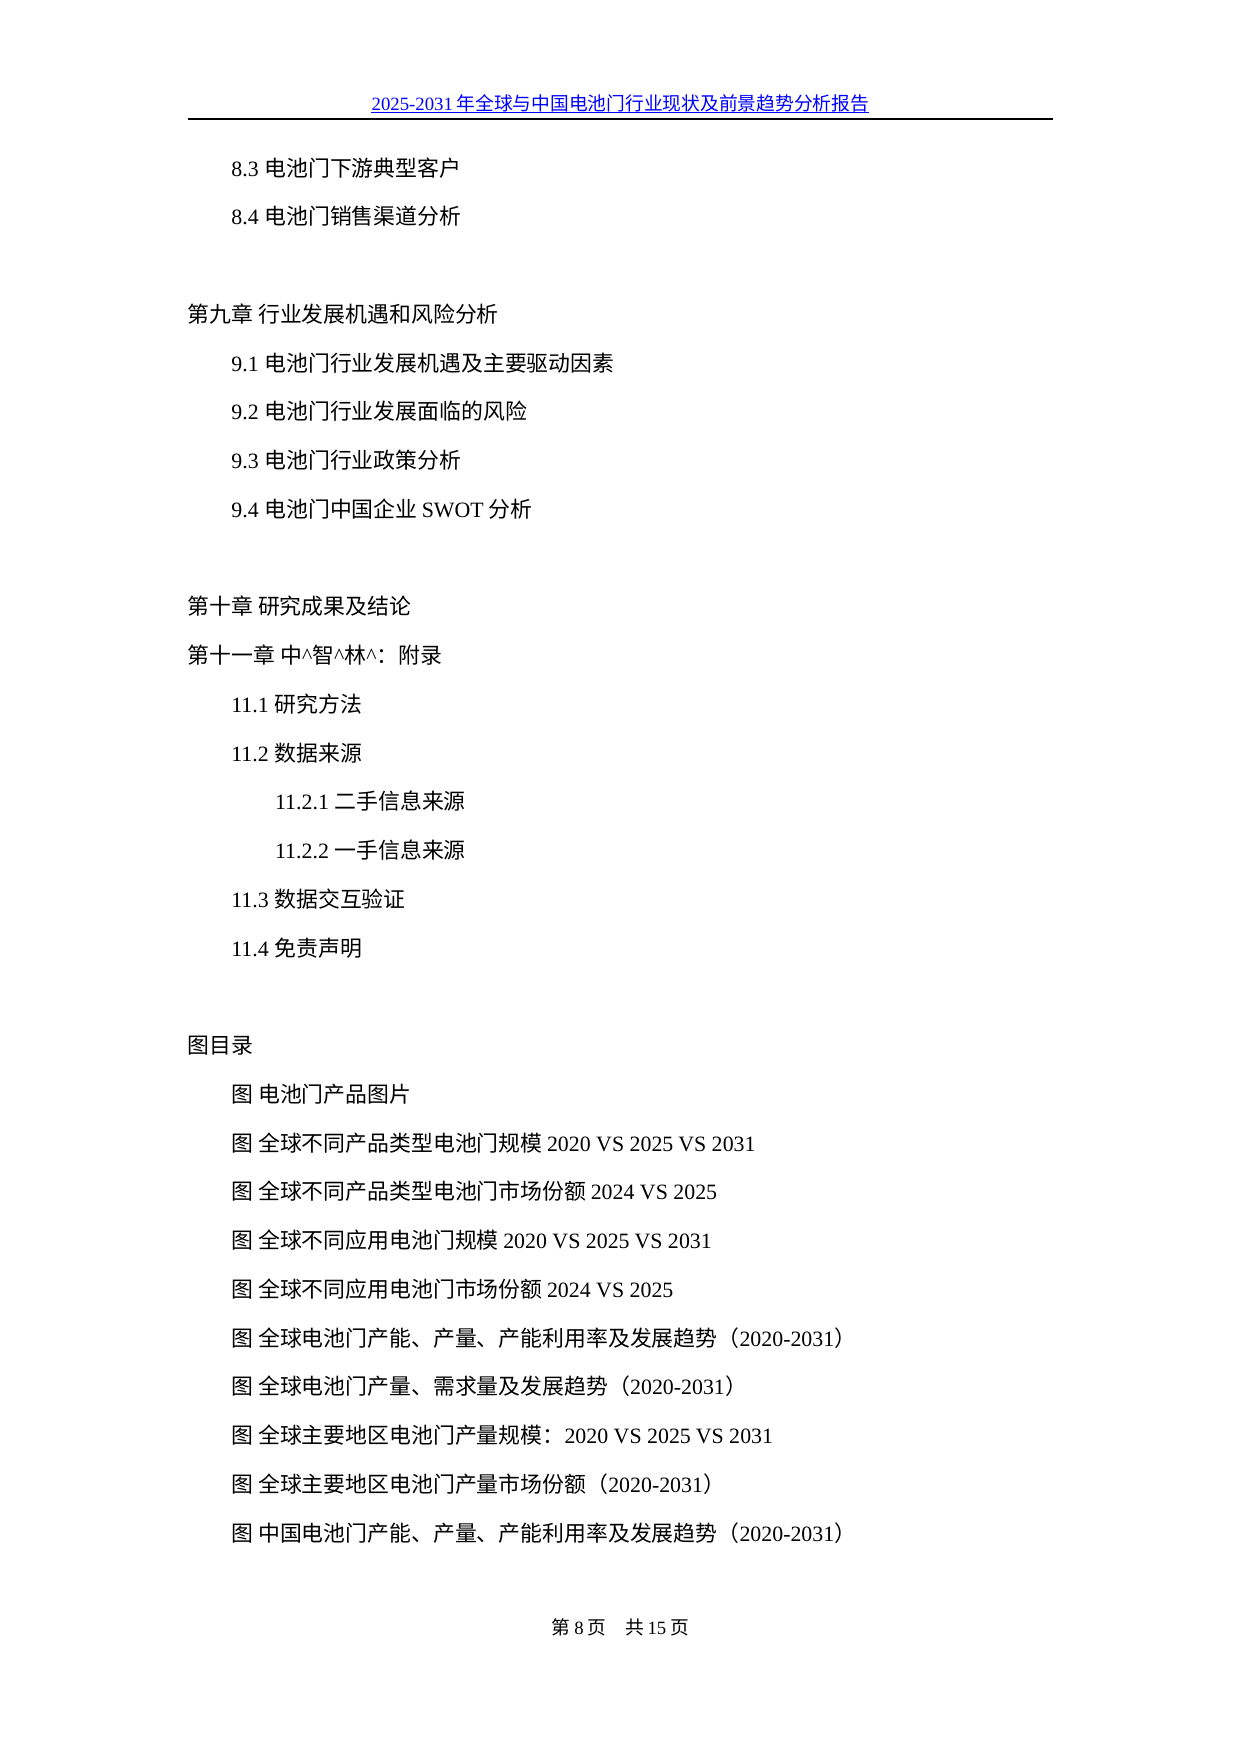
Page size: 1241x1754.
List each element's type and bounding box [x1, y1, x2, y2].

text [187, 150, 1053, 1548]
